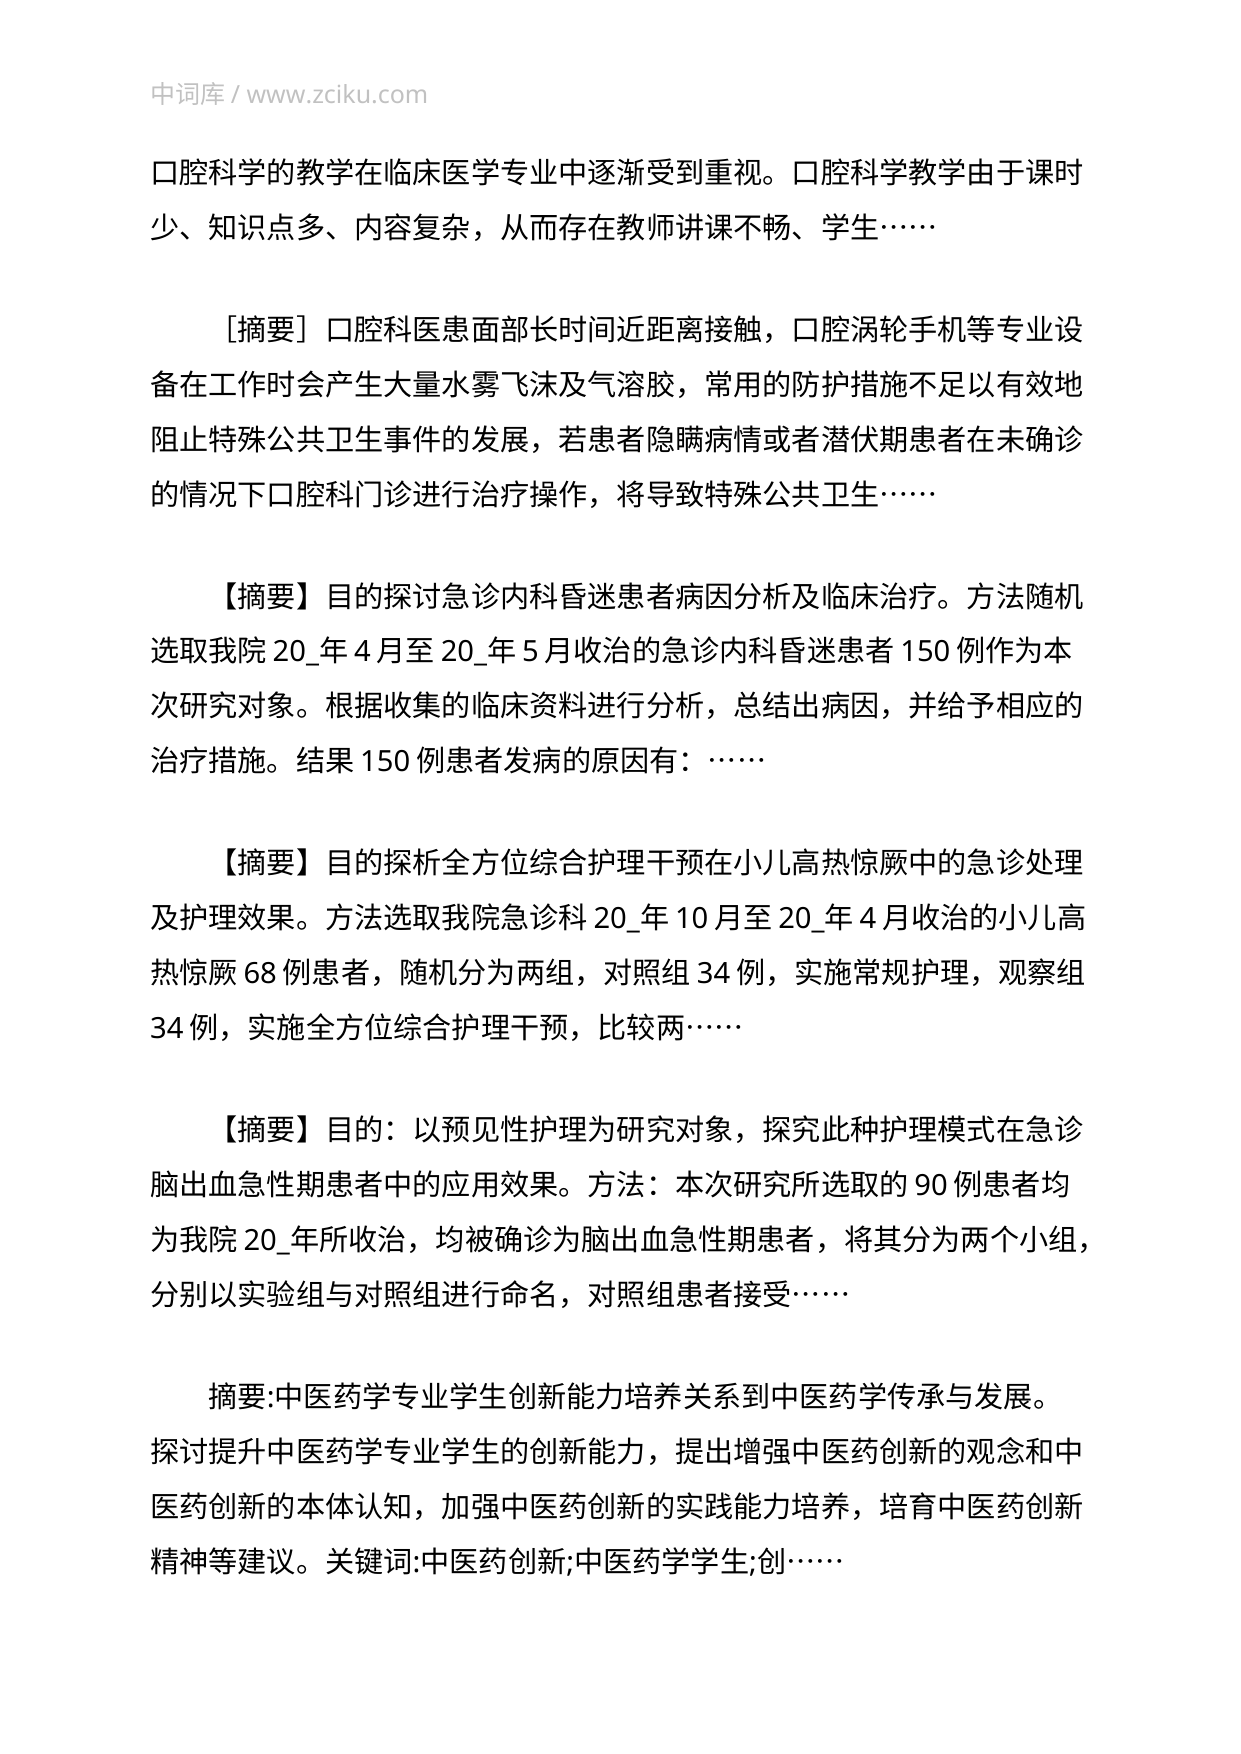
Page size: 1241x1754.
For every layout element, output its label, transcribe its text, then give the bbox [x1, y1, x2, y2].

text 【摘要】目的探析全方位综合护理干预在小儿高热惊厥中的急诊处理及护理效果。方法选取我院急诊科20_年10月至20_年4月收治的小儿高热惊厥68例患者，随机分为两组，对照组34例，实施常规护理，观察组34例，实施全方位综合护理干预，比较两…… [150, 840, 1090, 1047]
text 【摘要】目的探讨急诊内科昏迷患者病因分析及临床治疗。方法随机选取我院20_年4月至20_年5月收治的急诊内科昏迷患者150例作为本次研究对象。根据收集的临床资料进行分析，总结出病因，并给予相应的治疗措施。结果150例患者发病的原因有：…… [150, 573, 1090, 780]
text 摘要:中医药学专业学生创新能力培养关系到中医药学传承与发展。探讨提升中医药学专业学生的创新能力，提出增强中医药创新的观念和中医药创新的本体认知，加强中医药创新的实践能力培养，培育中医药创新精神等建议。关键词:中医药创新;中医药学学生;创…… [150, 1373, 1090, 1581]
text ［摘要］口腔科医患面部长时间近距离接触，口腔涡轮手机等专业设备在工作时会产生大量水雾飞沫及气溶胶，常用的防护措施不足以有效地阻止特殊公共卫生事件的发展，若患者隐瞒病情或者潜伏期患者在未确诊的情况下口腔科门诊进行治疗操作，将导致特殊公共卫生…… [150, 307, 1090, 514]
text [150, 150, 1090, 247]
text 【摘要】目的：以预见性护理为研究对象，探究此种护理模式在急诊脑出血急性期患者中的应用效果。方法：本次研究所选取的90例患者均为我院20_年所收治，均被确诊为脑出血急性期患者，将其分为两个小组，分别以实验组与对照组进行命名，对照组患者接受…… [150, 1107, 1090, 1314]
